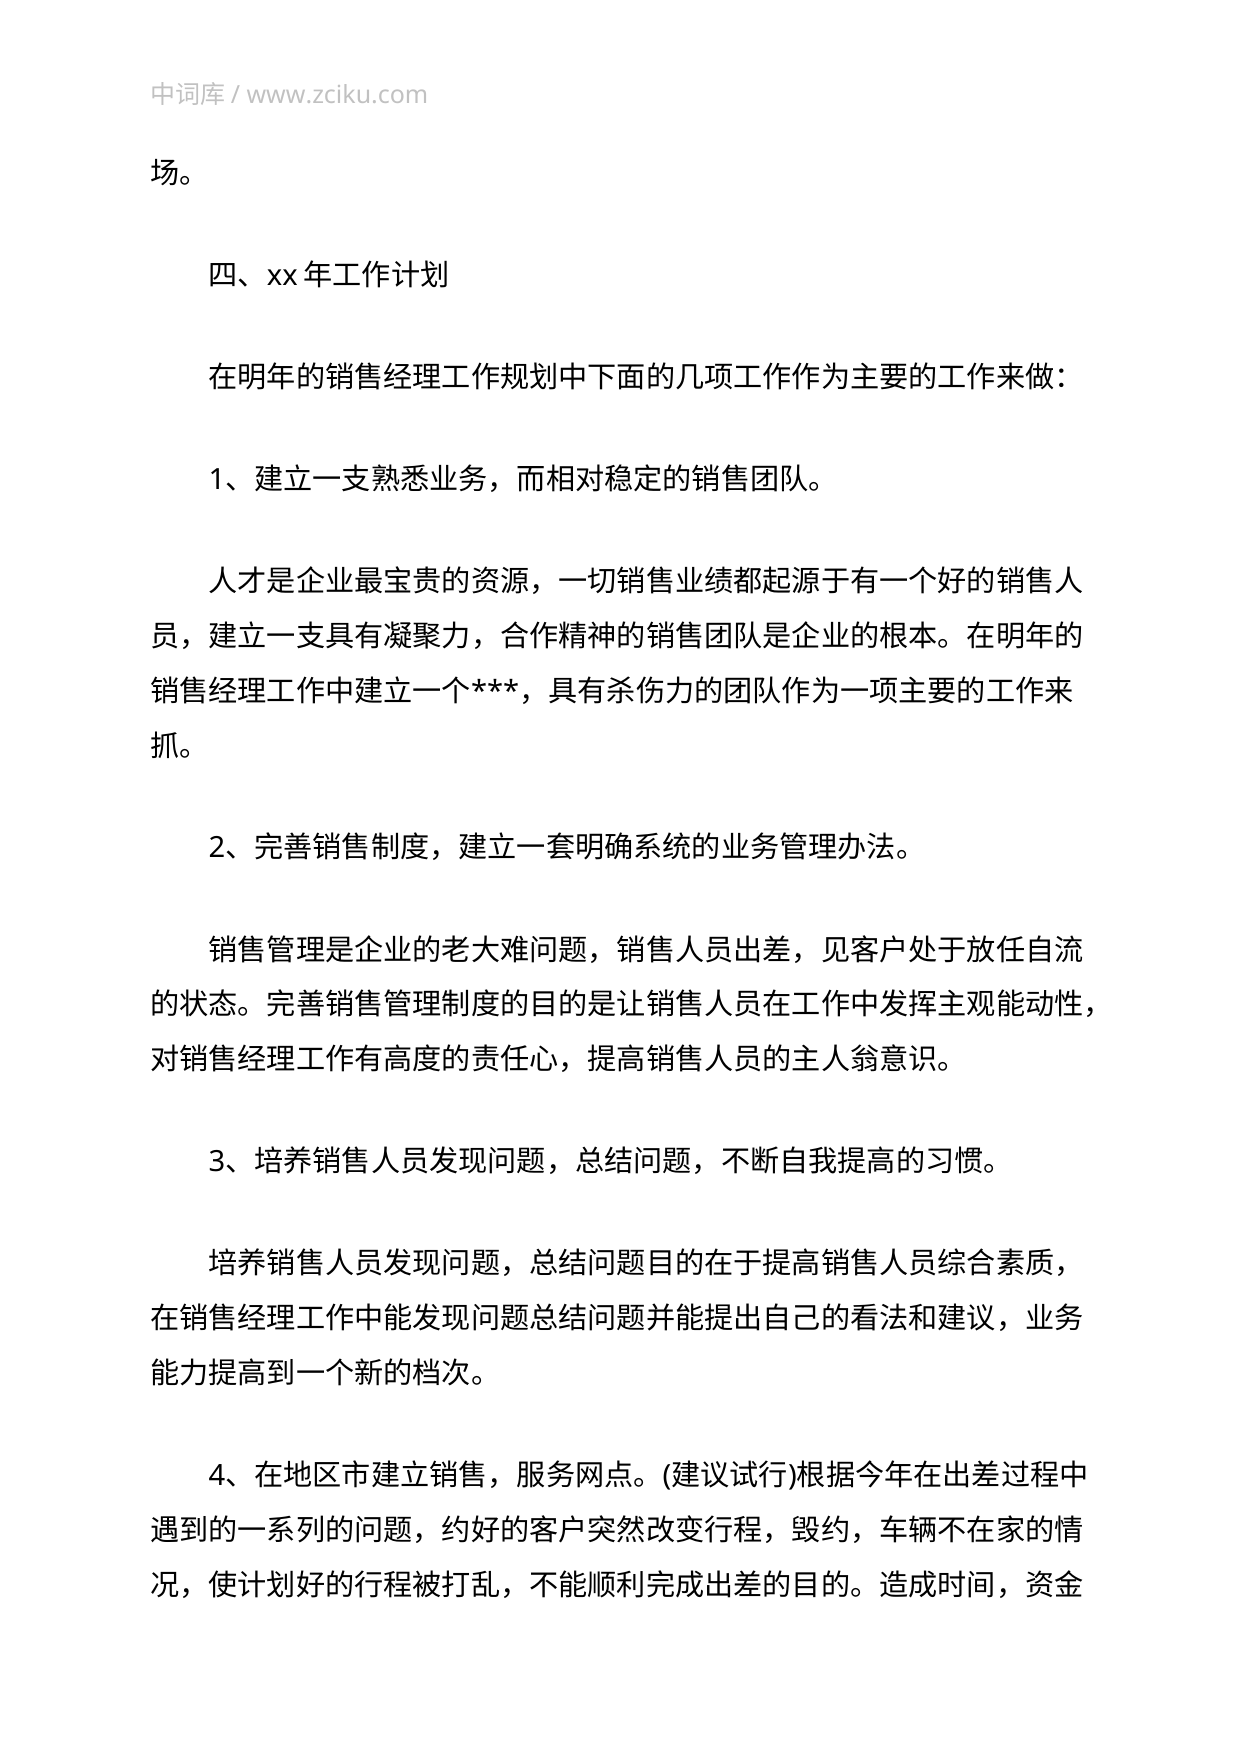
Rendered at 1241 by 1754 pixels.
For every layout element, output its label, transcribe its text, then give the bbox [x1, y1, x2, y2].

text 培养销售人员发现问题，总结问题目的在于提高销售人员综合素质，在销售经理工作中能发现问题总结问题并能提出自己的看法和建议，业务能力提高到一个新的档次。 [150, 1239, 1090, 1392]
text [150, 150, 1090, 192]
text 1、建立一支熟悉业务，而相对稳定的销售团队。 [150, 456, 1090, 498]
text 销售管理是企业的老大难问题，销售人员出差，见客户处于放任自流的状态。完善销售管理制度的目的是让销售人员在工作中发挥主观能动性，对销售经理工作有高度的责任心，提高销售人员的主人翁意识。 [150, 926, 1090, 1078]
text 2、完善销售制度，建立一套明确系统的业务管理办法。 [150, 824, 1090, 866]
text 四、xx年工作计划 [150, 252, 1090, 294]
text 3、培养销售人员发现问题，总结问题，不断自我提高的习惯。 [150, 1138, 1090, 1180]
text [150, 1451, 1090, 1603]
text 在明年的销售经理工作规划中下面的几项工作作为主要的工作来做： [150, 354, 1090, 396]
text 人才是企业最宝贵的资源，一切销售业绩都起源于有一个好的销售人员，建立一支具有凝聚力，合作精神的销售团队是企业的根本。在明年的销售经理工作中建立一个***，具有杀伤力的团队作为一项主要的工作来抓。 [150, 557, 1090, 764]
